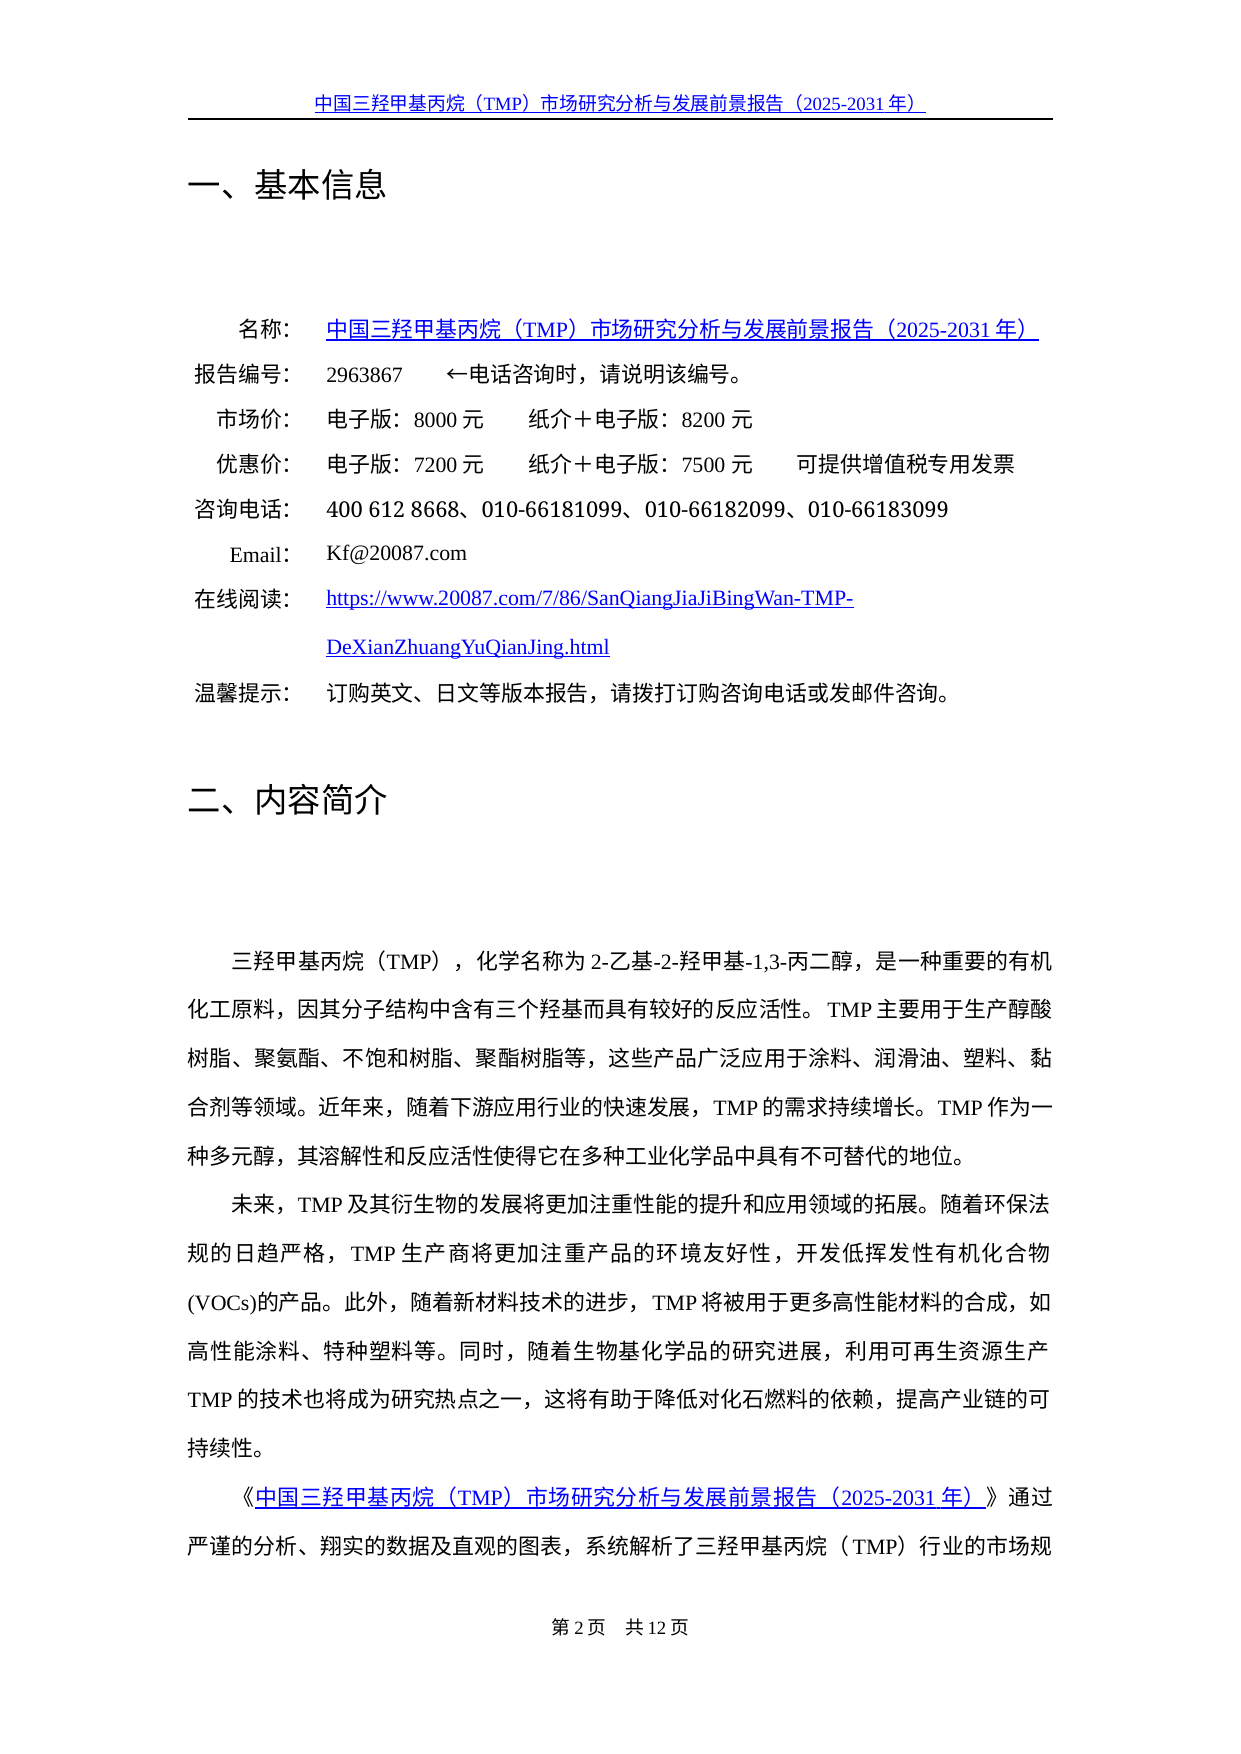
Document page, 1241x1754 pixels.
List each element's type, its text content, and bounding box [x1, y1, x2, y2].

table_header 名称： [167, 312, 315, 357]
table_cell 优惠价： [167, 447, 315, 492]
table_cell 在线阅读： [167, 582, 315, 675]
table_cell 市场价： [167, 402, 315, 447]
table_cell Kf@20087.com [315, 537, 1073, 582]
table_cell 400 612 8668、010-66181099、010-66182099、010-66183099 [315, 492, 1073, 537]
table_header 中国三羟甲基丙烷（TMP）市场研究分析与发展前景报告（2025-2031年） [315, 312, 1073, 357]
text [187, 943, 1053, 1561]
table_cell 报告编号： [167, 357, 315, 402]
table_cell [315, 582, 1073, 675]
title 二、内容简介 [187, 766, 1053, 831]
table_cell 电子版：8000 元 纸介＋电子版：8200 元 [315, 402, 1073, 447]
table_cell Email： [167, 537, 315, 582]
table_cell 2963867 ←电话咨询时，请说明该编号。 [315, 357, 1073, 402]
title 一、基本信息 [187, 150, 1053, 215]
table_cell 温馨提示： [167, 675, 315, 720]
table_cell 咨询电话： [167, 492, 315, 537]
table_cell 订购英文、日文等版本报告，请拨打订购咨询电话或发邮件咨询。 [315, 675, 1073, 720]
table_cell 电子版：7200 元 纸介＋电子版：7500 元 可提供增值税专用发票 [315, 447, 1073, 492]
